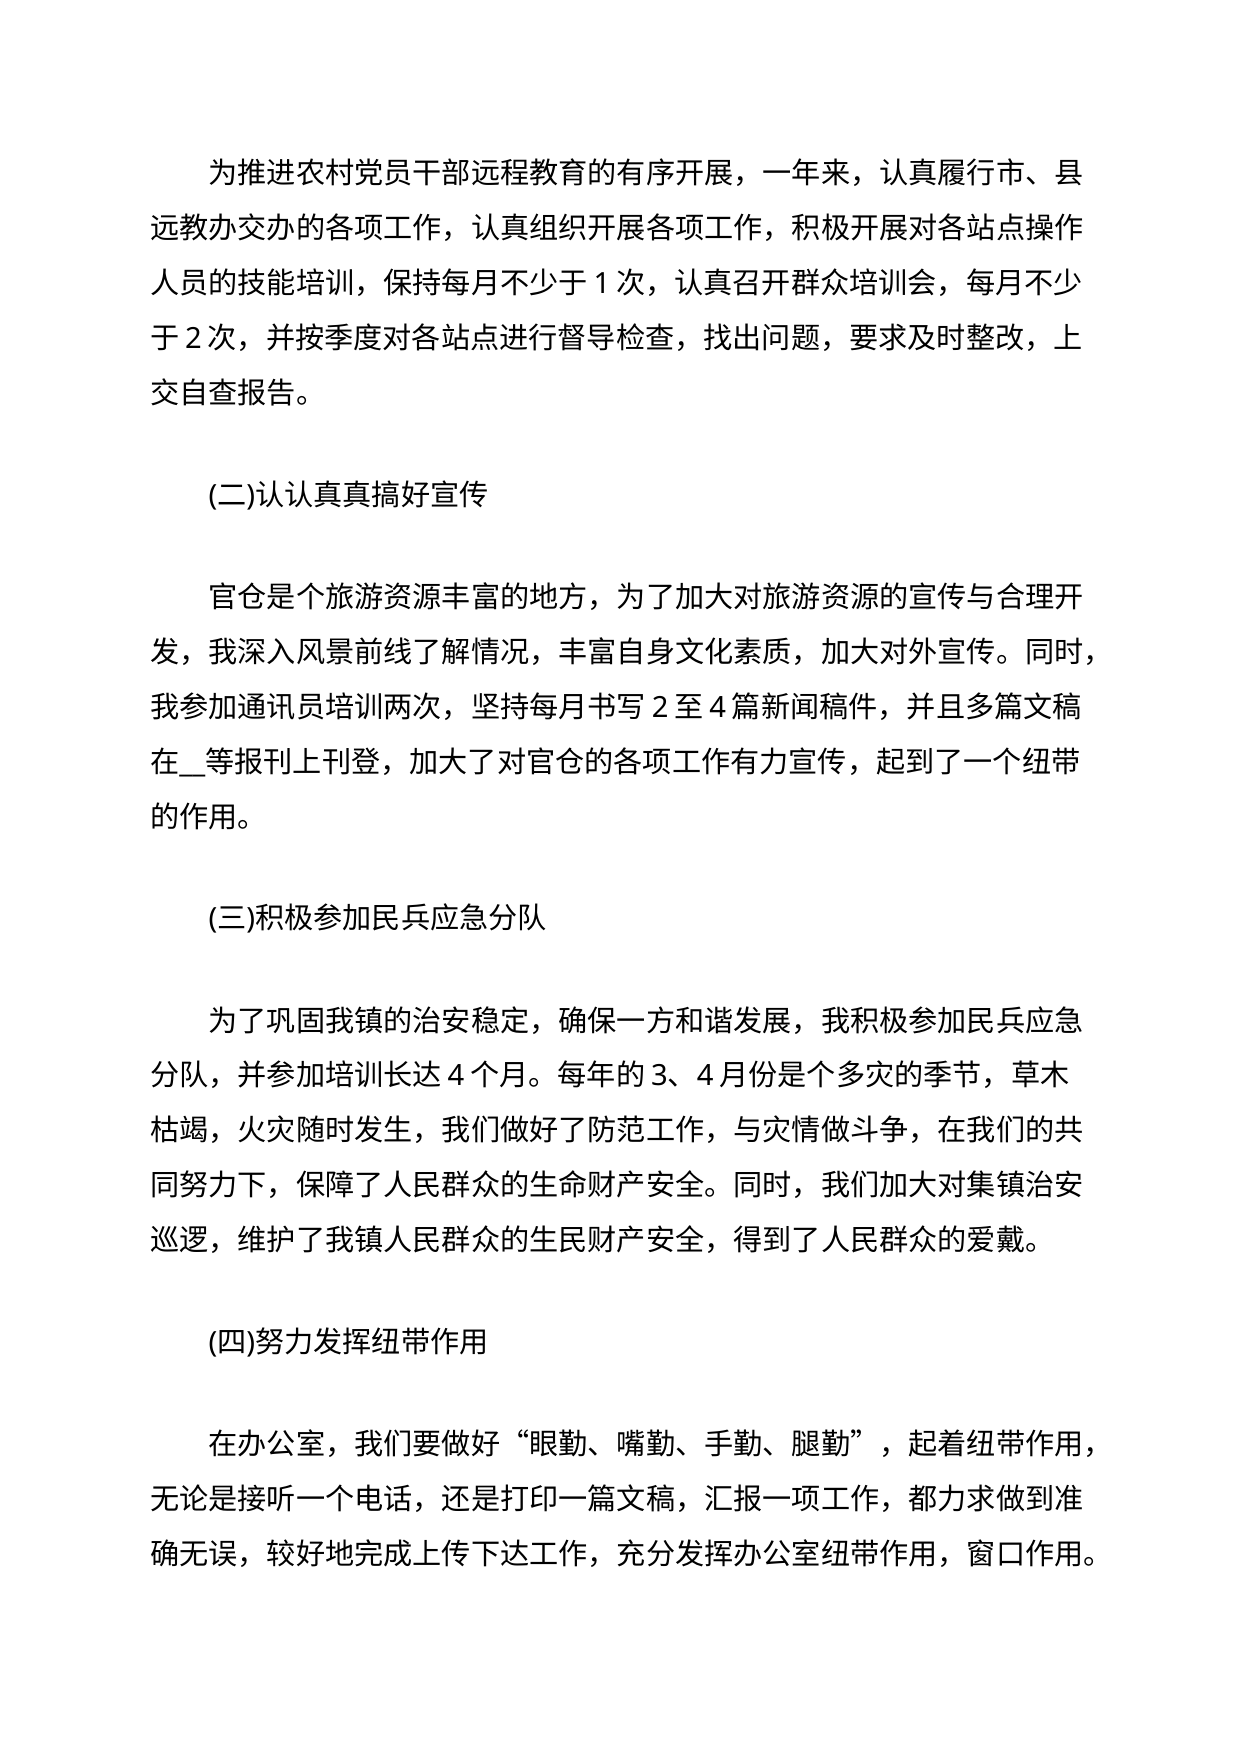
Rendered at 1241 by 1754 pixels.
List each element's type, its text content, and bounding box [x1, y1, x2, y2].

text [150, 1421, 1090, 1573]
text 为了巩固我镇的治安稳定，确保一方和谐发展，我积极参加民兵应急分队，并参加培训长达4个月。每年的3、4月份是个多灾的季节，草木枯竭，火灾随时发生，我们做好了防范工作，与灾情做斗争，在我们的共同努力下，保障了人民群众的生命财产安全。同时，我们加大对集镇治安巡逻，维护了我镇人民群众的生民财产安全，得到了人民群众的爱戴。 [150, 997, 1090, 1259]
text (四)努力发挥纽带作用 [150, 1318, 1090, 1361]
text (三)积极参加民兵应急分队 [150, 895, 1090, 937]
text 为推进农村党员干部远程教育的有序开展，一年来，认真履行市、县远教办交办的各项工作，认真组织开展各项工作，积极开展对各站点操作人员的技能培训，保持每月不少于1次，认真召开群众培训会，每月不少于2次，并按季度对各站点进行督导检查，找出问题，要求及时整改，上交自查报告。 [150, 150, 1090, 412]
text 官仓是个旅游资源丰富的地方，为了加大对旅游资源的宣传与合理开发，我深入风景前线了解情况，丰富自身文化素质，加大对外宣传。同时，我参加通讯员培训两次，坚持每月书写2至4篇新闻稿件，并且多篇文稿在__等报刊上刊登，加大了对官仓的各项工作有力宣传，起到了一个纽带的作用。 [150, 573, 1090, 836]
text (二)认认真真搞好宣传 [150, 472, 1090, 514]
